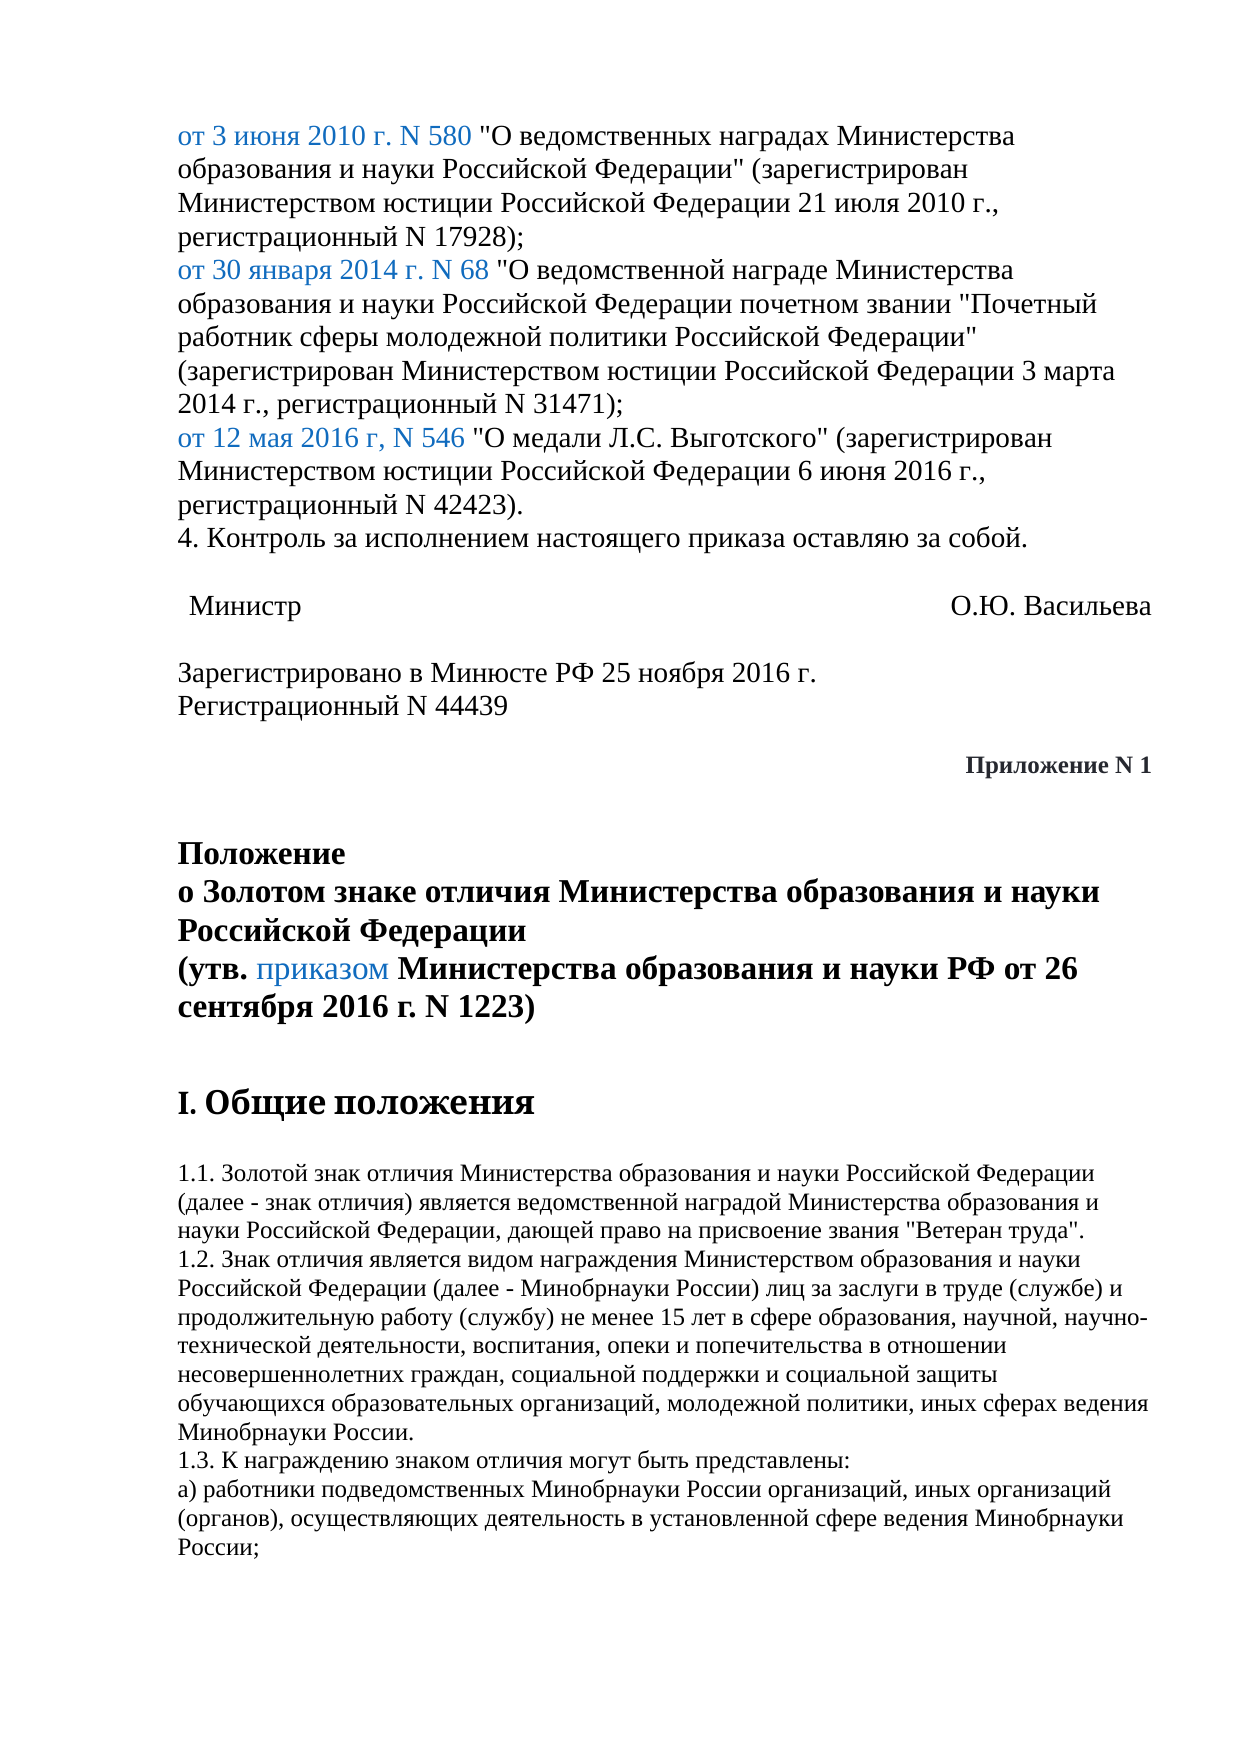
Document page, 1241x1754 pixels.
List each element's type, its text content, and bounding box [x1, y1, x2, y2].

text 4. Контроль за исполнением настоящего приказа оставляю за собой. [177, 521, 1152, 554]
text 1.3. К награждению знаком отличия могут быть представлены: [177, 1446, 1152, 1474]
subtitle I. Общие положения [177, 1085, 1152, 1123]
subtitle Положение о Золотом знаке отличия Министерства образования и науки Российской Федерации (утв. приказом Министерства образования и науки РФ от 26 сентября 2016 г. N 1223) [177, 833, 1152, 1025]
text от 12 мая 2016 г, N 546 "О медали Л.C. Выготского" (зарегистрирован Министерством юстиции Российской Федерации 6 июня 2016 г., регистрационный N 42423). [177, 420, 1152, 521]
text от 3 июня 2010 г. N 580 "О ведомственных наградах Министерства образования и науки Российской Федерации" (зарегистрирован Министерством юстиции Российской Федерации 21 июля 2010 г., регистрационный N 17928); [177, 118, 1152, 252]
text Зарегистрировано в Минюсте РФ 25 ноября 2016 г. Регистрационный N 44439 [177, 655, 1152, 722]
text Приложение N 1 [177, 751, 1152, 779]
text от 30 января 2014 г. N 68 "О ведомственной награде Министерства образования и науки Российской Федерации почетном звании "Почетный работник сферы молодежной политики Российской Федерации" (зарегистрирован Министерством юстиции Российской Федерации 3 марта 2014 г., регистрационный N 31471); [177, 252, 1152, 420]
text а) работники подведомственных Минобрнауки России организаций, иных организаций (органов), осуществляющих деятельность в установленной сфере ведения Минобрнауки России; [177, 1474, 1152, 1561]
text 1.1. Золотой знак отличия Министерства образования и науки Российской Федерации (далее - знак отличия) является ведомственной наградой Министерства образования и науки Российской Федерации, дающей право на присвоение звания "Ветеран труда". [177, 1158, 1152, 1244]
text 1.2. Знак отличия является видом награждения Министерством образования и науки Российской Федерации (далее - Минобрнауки России) лиц за заслуги в труде (службе) и продолжительную работу (службу) не менее 15 лет в сфере образования, научной, научно-технической деятельности, воспитания, опеки и попечительства в отношении несовершеннолетних граждан, социальной поддержки и социальной защиты обучающихся образовательных организаций, молодежной политики, иных сферах ведения Минобрнауки России. [177, 1244, 1152, 1446]
table_header О.Ю. Васильева [829, 588, 1163, 621]
table_header Министр [177, 588, 828, 621]
